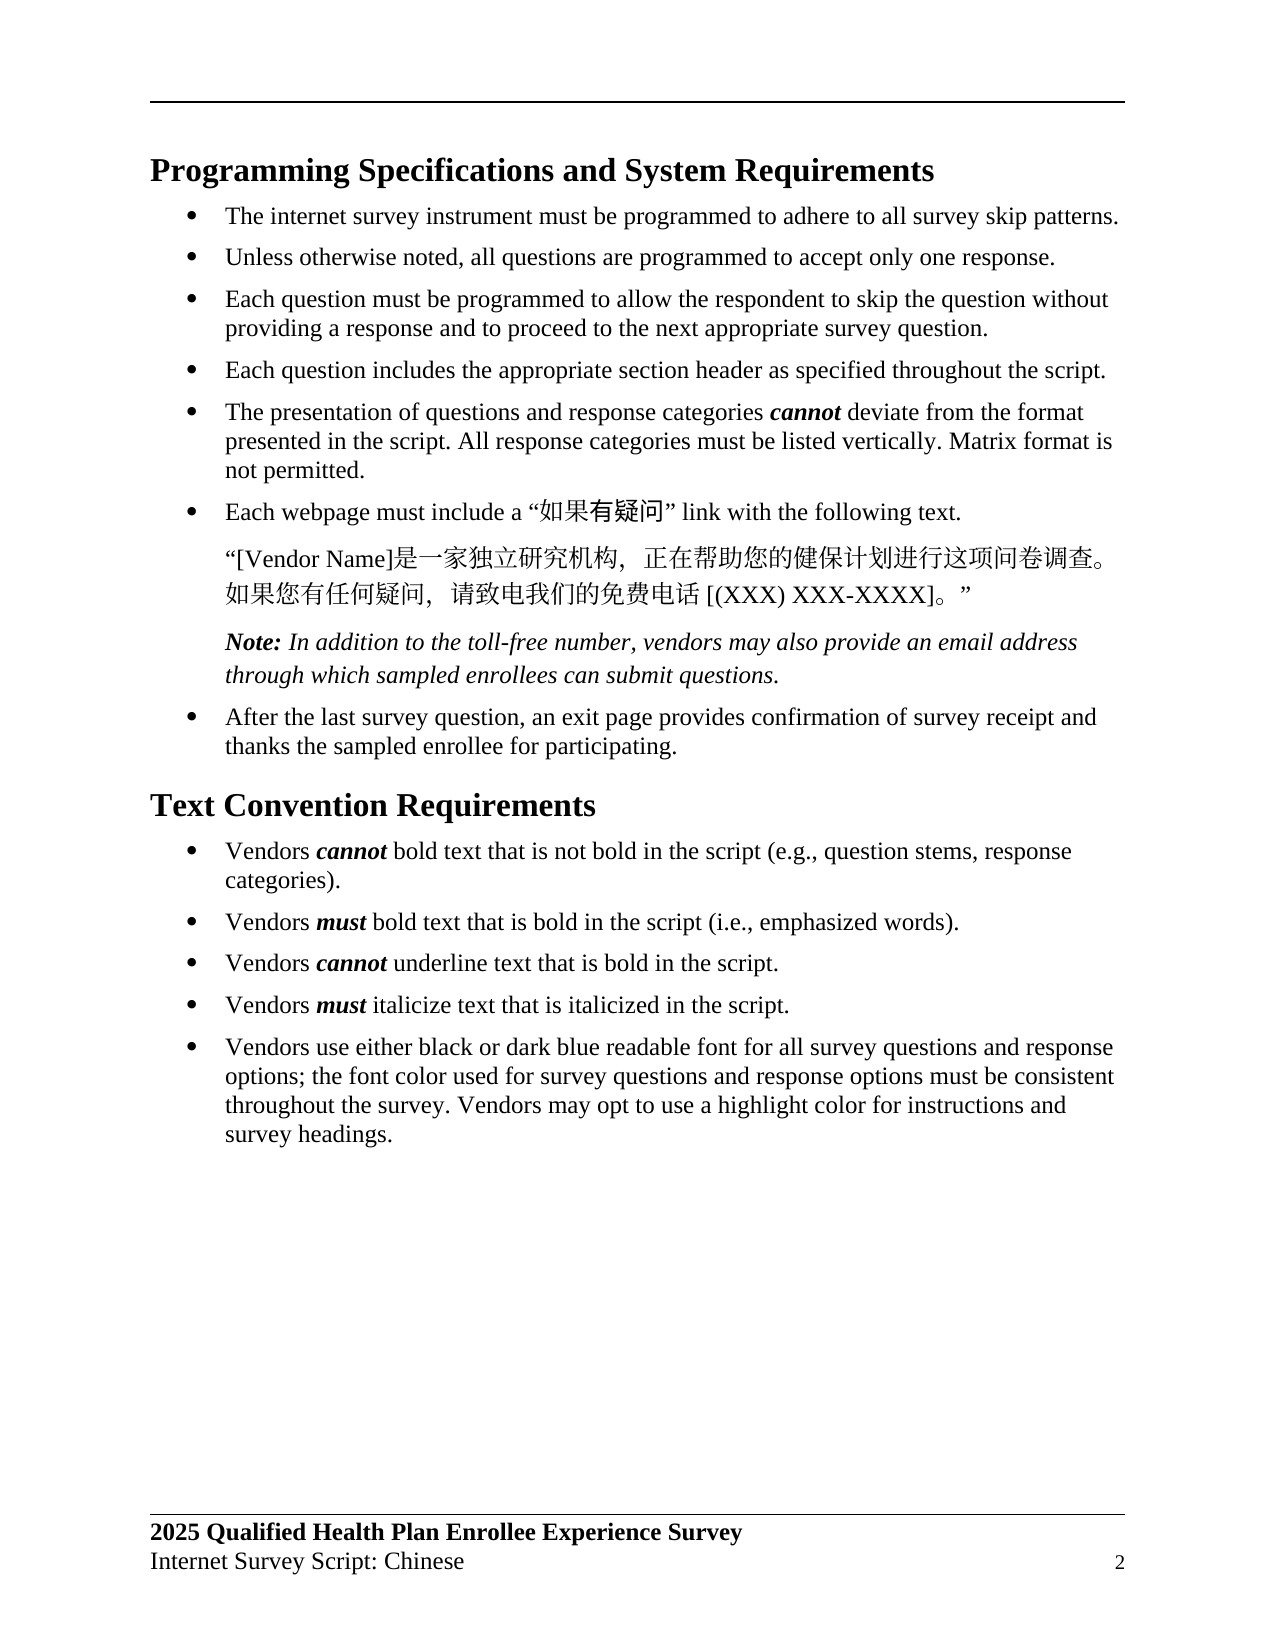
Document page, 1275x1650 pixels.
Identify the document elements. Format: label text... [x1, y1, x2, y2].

subtitle Programming Specifications and System Requirements [150, 150, 1125, 188]
text Note: In addition to the toll-free number, vendors may also provide an email address through which sampled enrollees can submit questions. [225, 623, 1125, 689]
list Vendors cannot bold text that is not bold in the script (e.g., question stems, response categories). [187, 836, 1125, 894]
list Vendors must italicize text that is italicized in the script. [187, 990, 1125, 1019]
list Each webpage must include a “如果有疑问” link with the following text. [187, 497, 1125, 526]
subtitle Text Convention Requirements [150, 785, 1125, 823]
list Unless otherwise noted, all questions are programmed to accept only one response. [187, 242, 1125, 272]
text “[Vendor Name]是一家独立研究机构，正在帮助您的健保计划进行这项问卷调查。如果您有任何疑问，请致电我们的免费电话 [(XXX) XXX-XXXX]。” [225, 538, 1125, 610]
list After the last survey question, an exit page provides confirmation of survey receipt and thanks the sampled enrollee for participating. [187, 702, 1125, 760]
list The presentation of questions and response categories cannot deviate from the format presented in the script. All response categories must be listed vertically. Matrix format is not permitted. [187, 397, 1125, 484]
list Each question includes the appropriate section header as specified throughout the script. [187, 355, 1125, 384]
list Vendors cannot underline text that is bold in the script. [187, 948, 1125, 978]
list Each question must be programmed to allow the respondent to skip the question without providing a response and to proceed to the next appropriate survey question. [187, 284, 1125, 342]
list The internet survey instrument must be programmed to adhere to all survey skip patterns. [187, 201, 1125, 230]
list Vendors use either black or dark blue readable font for all survey questions and response options; the font color used for survey questions and response options must be consistent throughout the survey. Vendors may opt to use a highlight color for instructions and survey headings. [187, 1032, 1125, 1148]
list Vendors must bold text that is bold in the script (i.e., emphasized words). [187, 907, 1125, 936]
